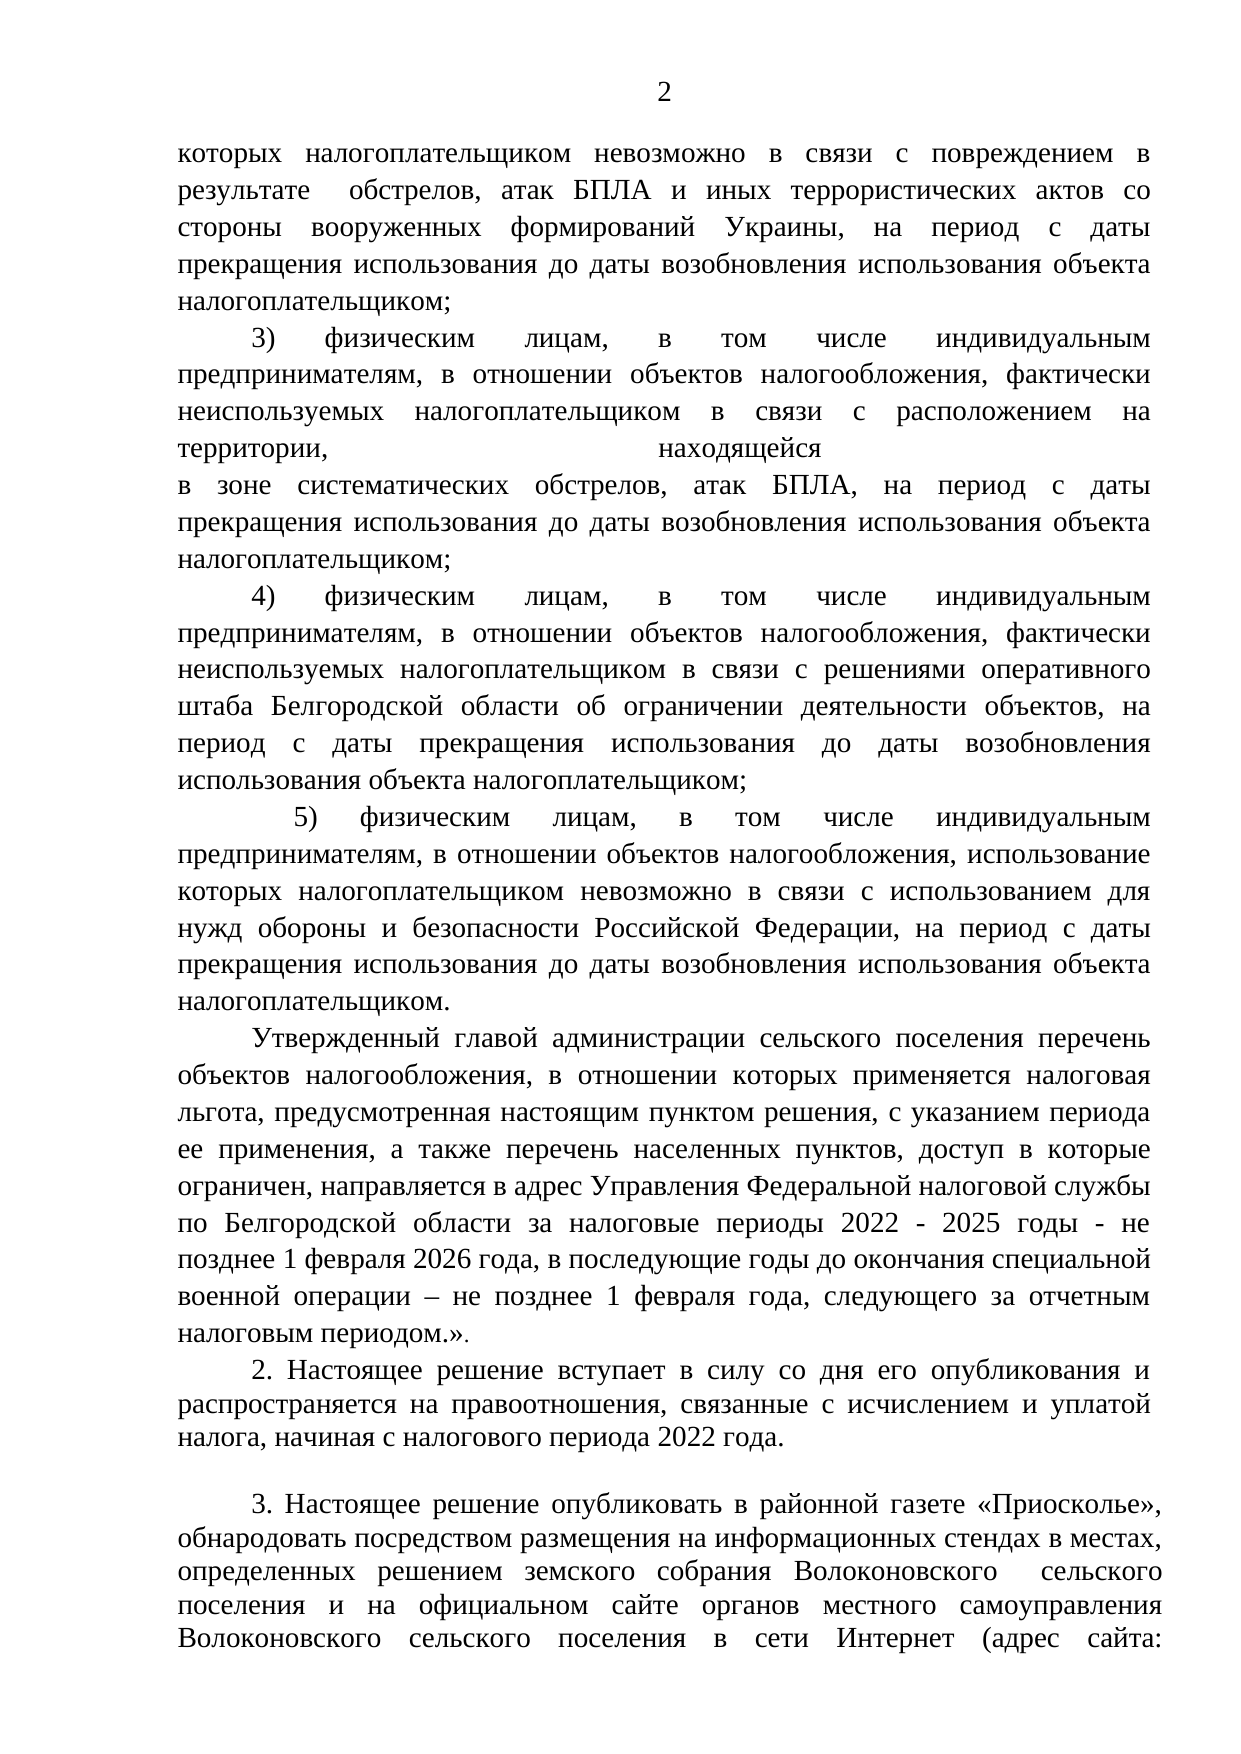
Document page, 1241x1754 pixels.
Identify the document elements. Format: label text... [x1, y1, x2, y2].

text 4) физическим лицам, в том числе индивидуальным предпринимателям, в отношении объектов налогообложения, фактически неиспользуемых налогоплательщиком в связи с решениями оперативного штаба Белгородской области об ограничении деятельности объектов, на период с даты прекращения использования до даты возобновления использования объекта налогоплательщиком; [177, 578, 1152, 796]
text 3) физическим лицам, в том числе индивидуальным предпринимателям, в отношении объектов налогообложения, фактически неиспользуемых налогоплательщиком в связи с расположением на территории, находящейся в зоне систематических обстрелов, атак БПЛА, на период с даты прекращения использования до даты возобновления использования объекта налогоплательщиком; [177, 320, 1152, 574]
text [177, 1486, 1163, 1654]
text 2. Настоящее решение вступает в силу со дня его опубликования и распространяется на правоотношения, связанные с исчислением и уплатой налога, начиная с налогового периода 2022 года. [177, 1352, 1152, 1453]
text Утвержденный главой администрации сельского поселения перечень объектов налогообложения, в отношении которых применяется налоговая льгота, предусмотренная настоящим пунктом решения, с указанием периода ее применения, а также перечень населенных пунктов, доступ в которые ограничен, направляется в адрес Управления Федеральной налоговой службы по Белгородской области за налоговые периоды 2022 - 2025 годы - не позднее 1 февраля 2026 года, в последующие годы до окончания специальной военной операции – не позднее 1 февраля года, следующего за отчетным налоговым периодом.». [177, 1020, 1152, 1349]
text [177, 135, 1152, 316]
text 5) физическим лицам, в том числе индивидуальным предпринимателям, в отношении объектов налогообложения, использование которых налогоплательщиком невозможно в связи с использованием для нужд обороны и безопасности Российской Федерации, на период с даты прекращения использования до даты возобновления использования объекта налогоплательщиком. [177, 799, 1152, 1017]
